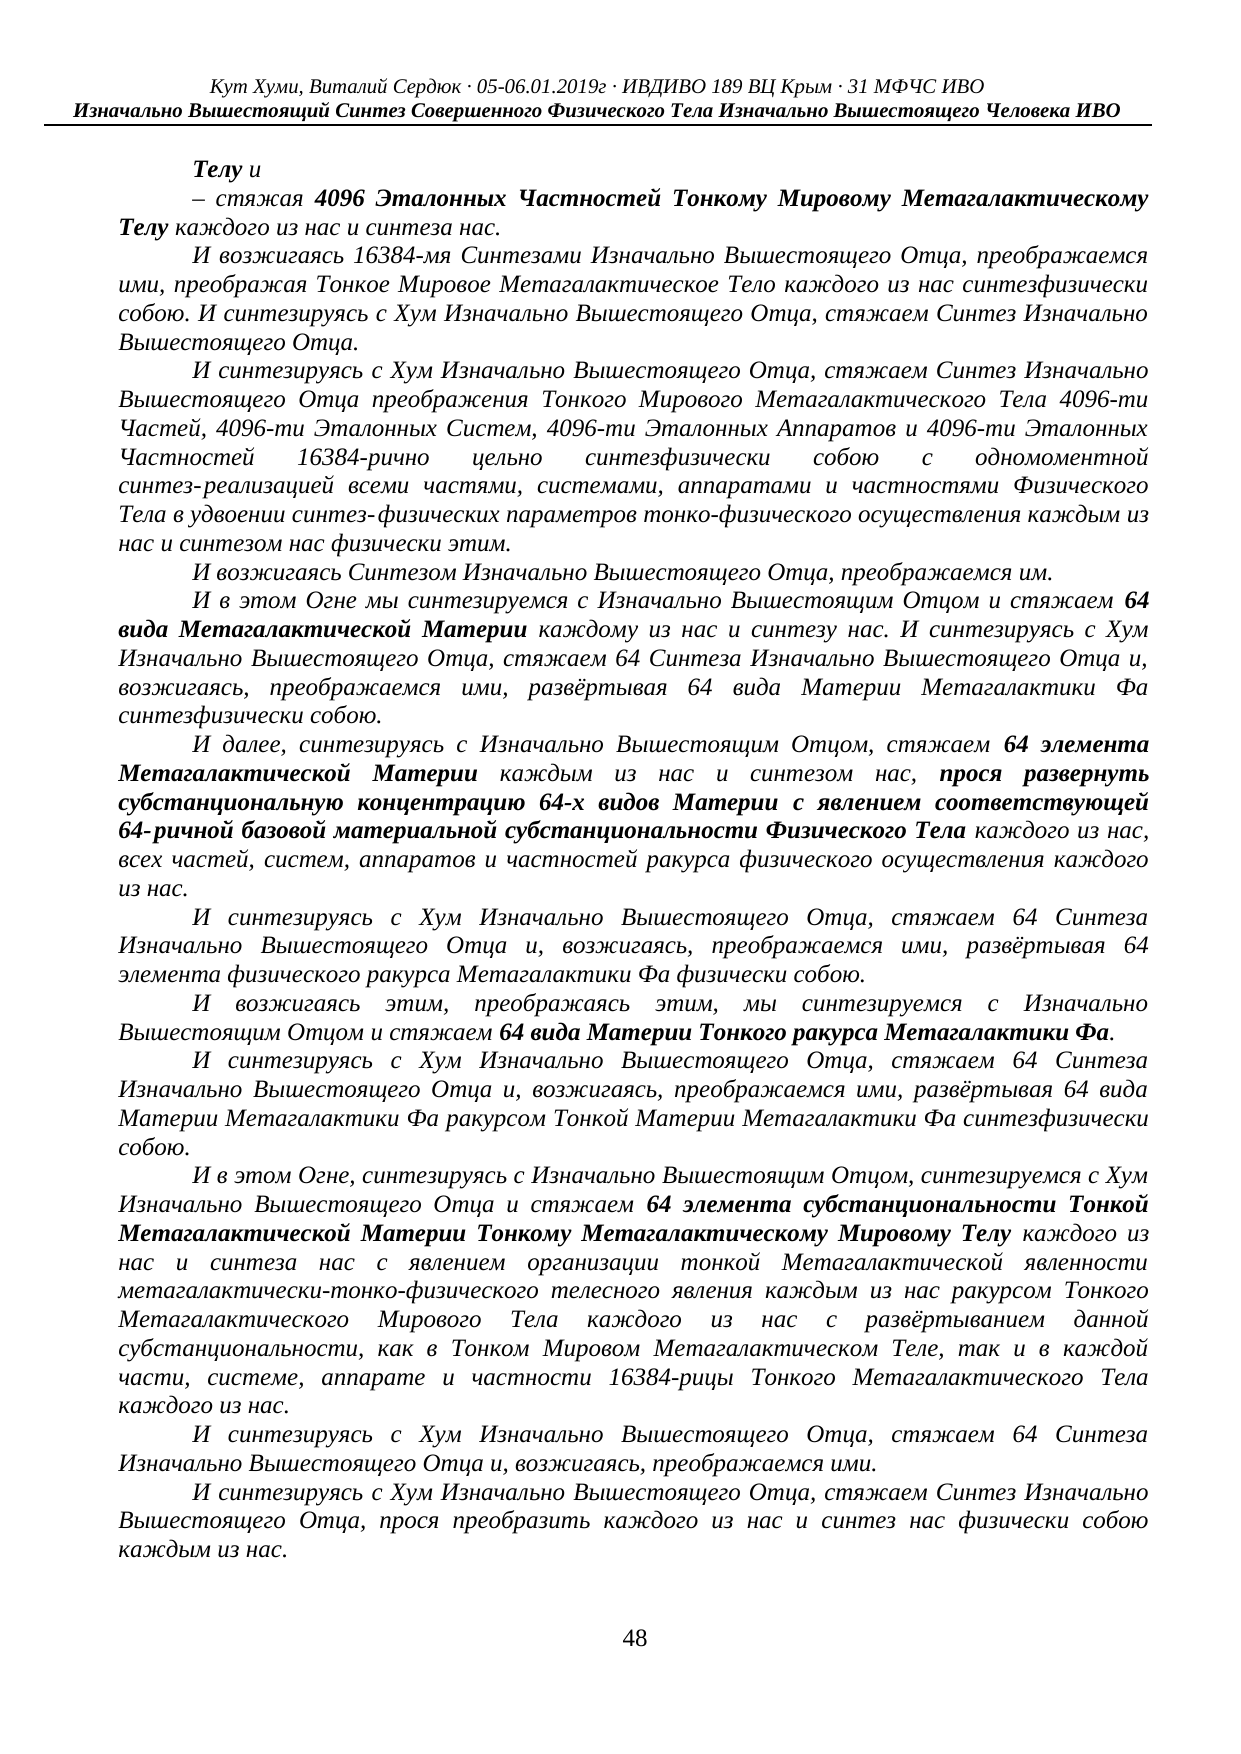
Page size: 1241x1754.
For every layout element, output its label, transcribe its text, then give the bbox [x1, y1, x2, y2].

text И возжигаясь этим, преображаясь этим, мы синтезируемся с Изначально Вышестоящим Отцом и стяжаем 64 вида Материи Тонкого ракурса Метагалактики Фа. [118, 988, 1152, 1046]
text И далее, синтезируясь с Изначально Вышестоящим Отцом, стяжаем 64 элемента Метагалактической Материи каждым из нас и синтезом нас, прося развернуть субстанциональную концентрацию 64-х видов Материи с явлением соответствующей 64-ричной базовой материальной субстанциональности Физического Тела каждого из нас, всех частей, систем, аппаратов и частностей ракурса физического осуществления каждого из нас. [118, 729, 1152, 902]
text Телу и [118, 154, 1152, 183]
text И в этом Огне, синтезируясь с Изначально Вышестоящим Отцом, синтезируемся с Хум Изначально Вышестоящего Отца и стяжаем 64 элемента субстанциональности Тонкой Метагалактической Материи Тонкому Метагалактическому Мировому Телу каждого из нас и синтеза нас с явлением организации тонкой Метагалактической явленности метагалактически-тонко-физического телесного явления каждым из нас ракурсом Тонкого Метагалактического Мирового Тела каждого из нас с развёртыванием данной субстанциональности, как в Тонком Мировом Метагалактическом Теле, так и в каждой части, системе, аппарате и частности 16384-рицы Тонкого Метагалактического Тела каждого из нас. [118, 1161, 1152, 1419]
text И синтезируясь с Хум Изначально Вышестоящего Отца, стяжаем 64 Синтеза Изначально Вышестоящего Отца и, возжигаясь, преображаемся ими, развёртывая 64 элемента физического ракурса Метагалактики Фа физически собою. [118, 902, 1152, 988]
text И в этом Огне мы синтезируемся с Изначально Вышестоящим Отцом и стяжаем 64 вида Метагалактической Материи каждому из нас и синтезу нас. И синтезируясь с Хум Изначально Вышестоящего Отца, стяжаем 64 Синтеза Изначально Вышестоящего Отца и, возжигаясь, преображаемся ими, развёртывая 64 вида Материи Метагалактики Фа синтезфизически собою. [118, 586, 1152, 729]
text – стяжая 4096 Эталонных Частностей Тонкому Мировому Метагалактическому Телу каждого из нас и синтеза нас. [118, 183, 1152, 241]
text И возжигаясь Синтезом Изначально Вышестоящего Отца, преображаемся им. [118, 557, 1152, 586]
text И возжигаясь 16384-мя Синтезами Изначально Вышестоящего Отца, преображаемся ими, преображая Тонкое Мировое Метагалактическое Тело каждого из нас синтезфизически собою. И синтезируясь с Хум Изначально Вышестоящего Отца, стяжаем Синтез Изначально Вышестоящего Отца. [118, 241, 1152, 356]
text И синтезируясь с Хум Изначально Вышестоящего Отца, стяжаем Синтез Изначально Вышестоящего Отца, прося преобразить каждого из нас и синтез нас физически собою каждым из нас. [118, 1477, 1152, 1563]
text И синтезируясь с Хум Изначально Вышестоящего Отца, стяжаем 64 Синтеза Изначально Вышестоящего Отца и, возжигаясь, преображаемся ими. [118, 1419, 1152, 1477]
text И синтезируясь с Хум Изначально Вышестоящего Отца, стяжаем 64 Синтеза Изначально Вышестоящего Отца и, возжигаясь, преображаемся ими, развёртывая 64 вида Материи Метагалактики Фа ракурсом Тонкой Материи Метагалактики Фа синтезфизически собою. [118, 1046, 1152, 1161]
text И синтезируясь с Хум Изначально Вышестоящего Отца, стяжаем Синтез Изначально Вышестоящего Отца преображения Тонкого Мирового Метагалактического Тела 4096-ти Частей, 4096-ти Эталонных Систем, 4096-ти Эталонных Аппаратов и 4096-ти Эталонных Частностей 16384-рично цельно синтезфизически собою с одномоментной синтез-реализацией всеми частями, системами, аппаратами и частностями Физического Тела в удвоении синтез-физических параметров тонко-физического осуществления каждым из нас и синтезом нас физически этим. [118, 356, 1152, 557]
